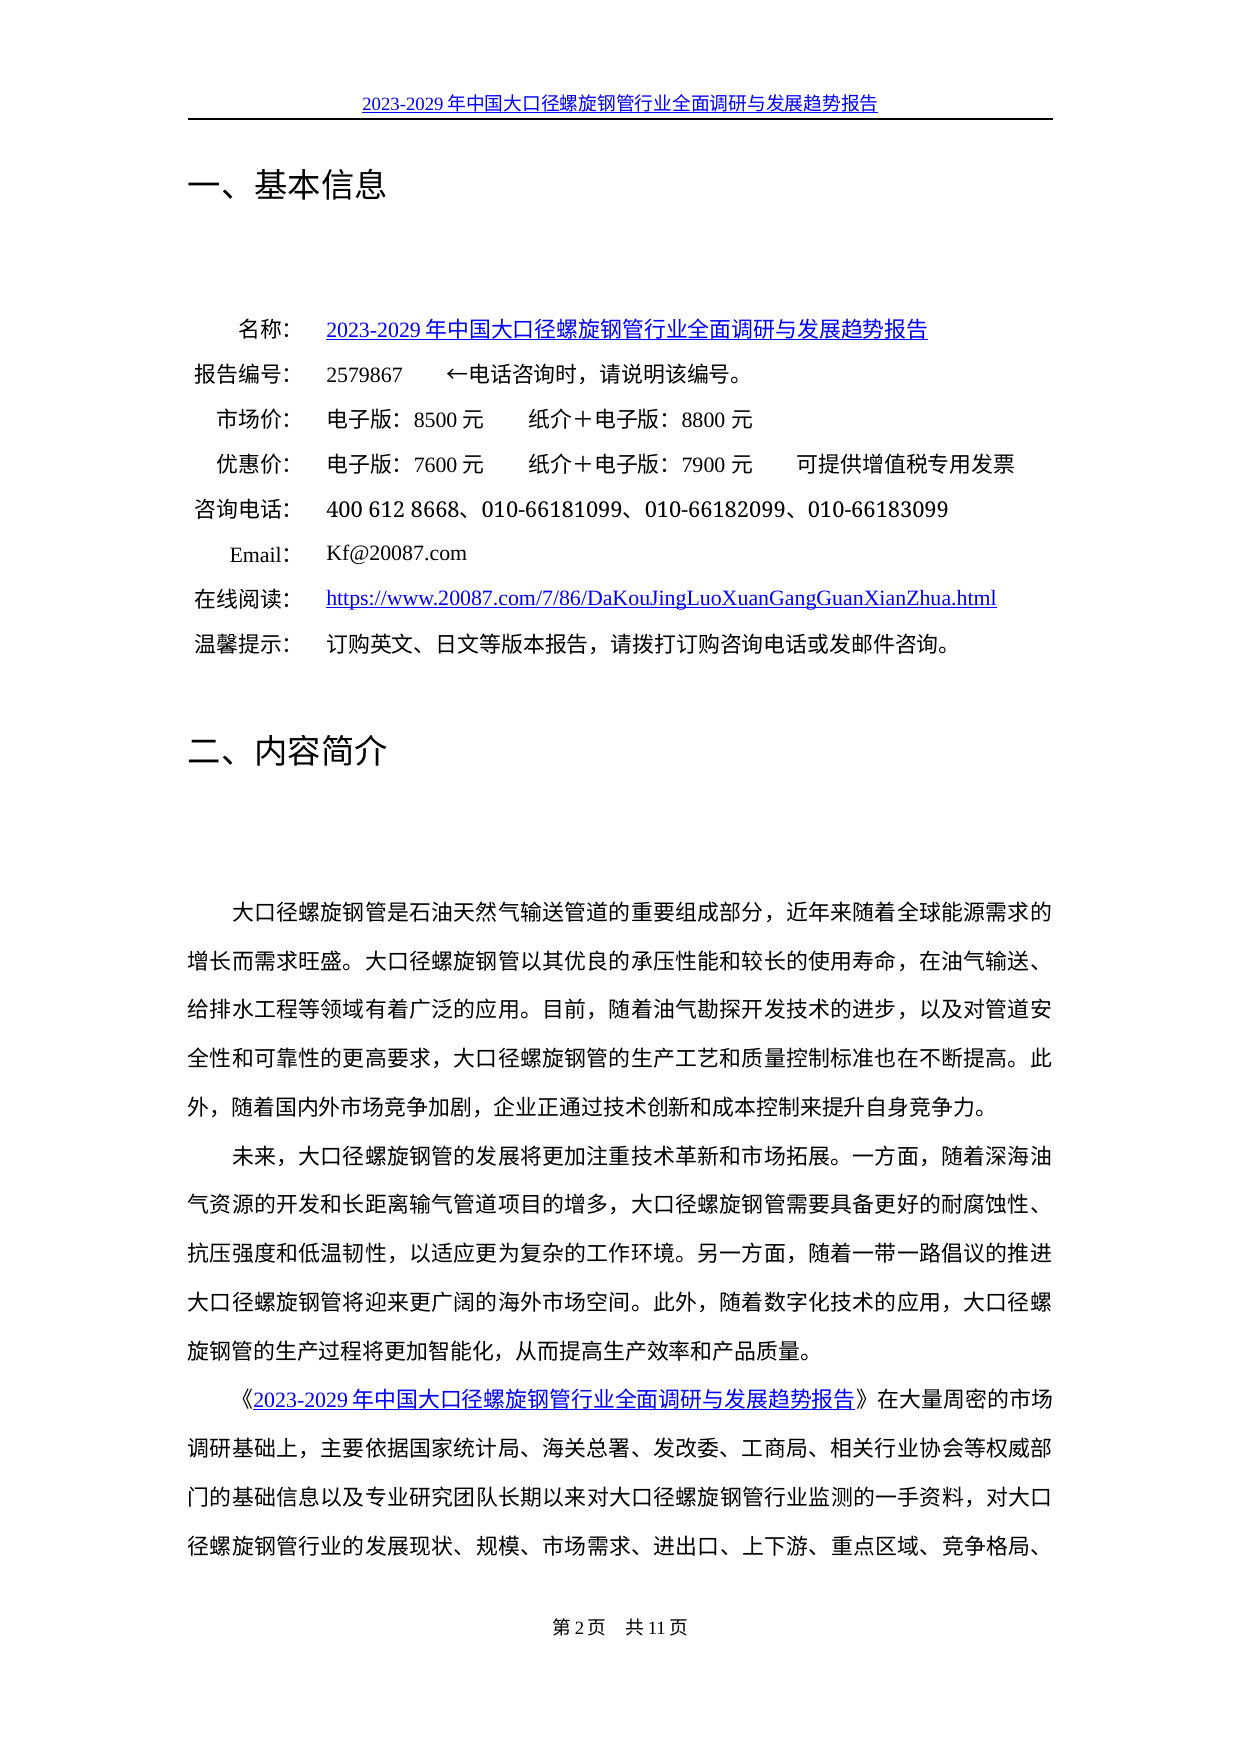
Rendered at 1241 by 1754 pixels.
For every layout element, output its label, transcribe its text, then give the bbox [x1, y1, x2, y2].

table_header 名称： [167, 312, 315, 357]
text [187, 894, 1053, 1561]
title 二、内容简介 [187, 717, 1053, 782]
table_cell 400 612 8668、010-66181099、010-66182099、010-66183099 [315, 492, 1073, 537]
table_cell 订购英文、日文等版本报告，请拨打订购咨询电话或发邮件咨询。 [315, 627, 1073, 672]
table_cell Email： [167, 537, 315, 582]
table_cell 优惠价： [167, 447, 315, 492]
table_cell 报告编号： [167, 357, 315, 402]
table_cell 咨询电话： [167, 492, 315, 537]
table_header 2023-2029年中国大口径螺旋钢管行业全面调研与发展趋势报告 [315, 312, 1073, 357]
table_cell 2579867 ←电话咨询时，请说明该编号。 [315, 357, 1073, 402]
title 一、基本信息 [187, 150, 1053, 215]
table_cell 在线阅读： [167, 582, 315, 627]
table_cell 电子版：7600 元 纸介＋电子版：7900 元 可提供增值税专用发票 [315, 447, 1073, 492]
table_cell 温馨提示： [167, 627, 315, 672]
table_cell 电子版：8500 元 纸介＋电子版：8800 元 [315, 402, 1073, 447]
table_cell 市场价： [167, 402, 315, 447]
table_cell [315, 582, 1073, 627]
table_cell Kf@20087.com [315, 537, 1073, 582]
